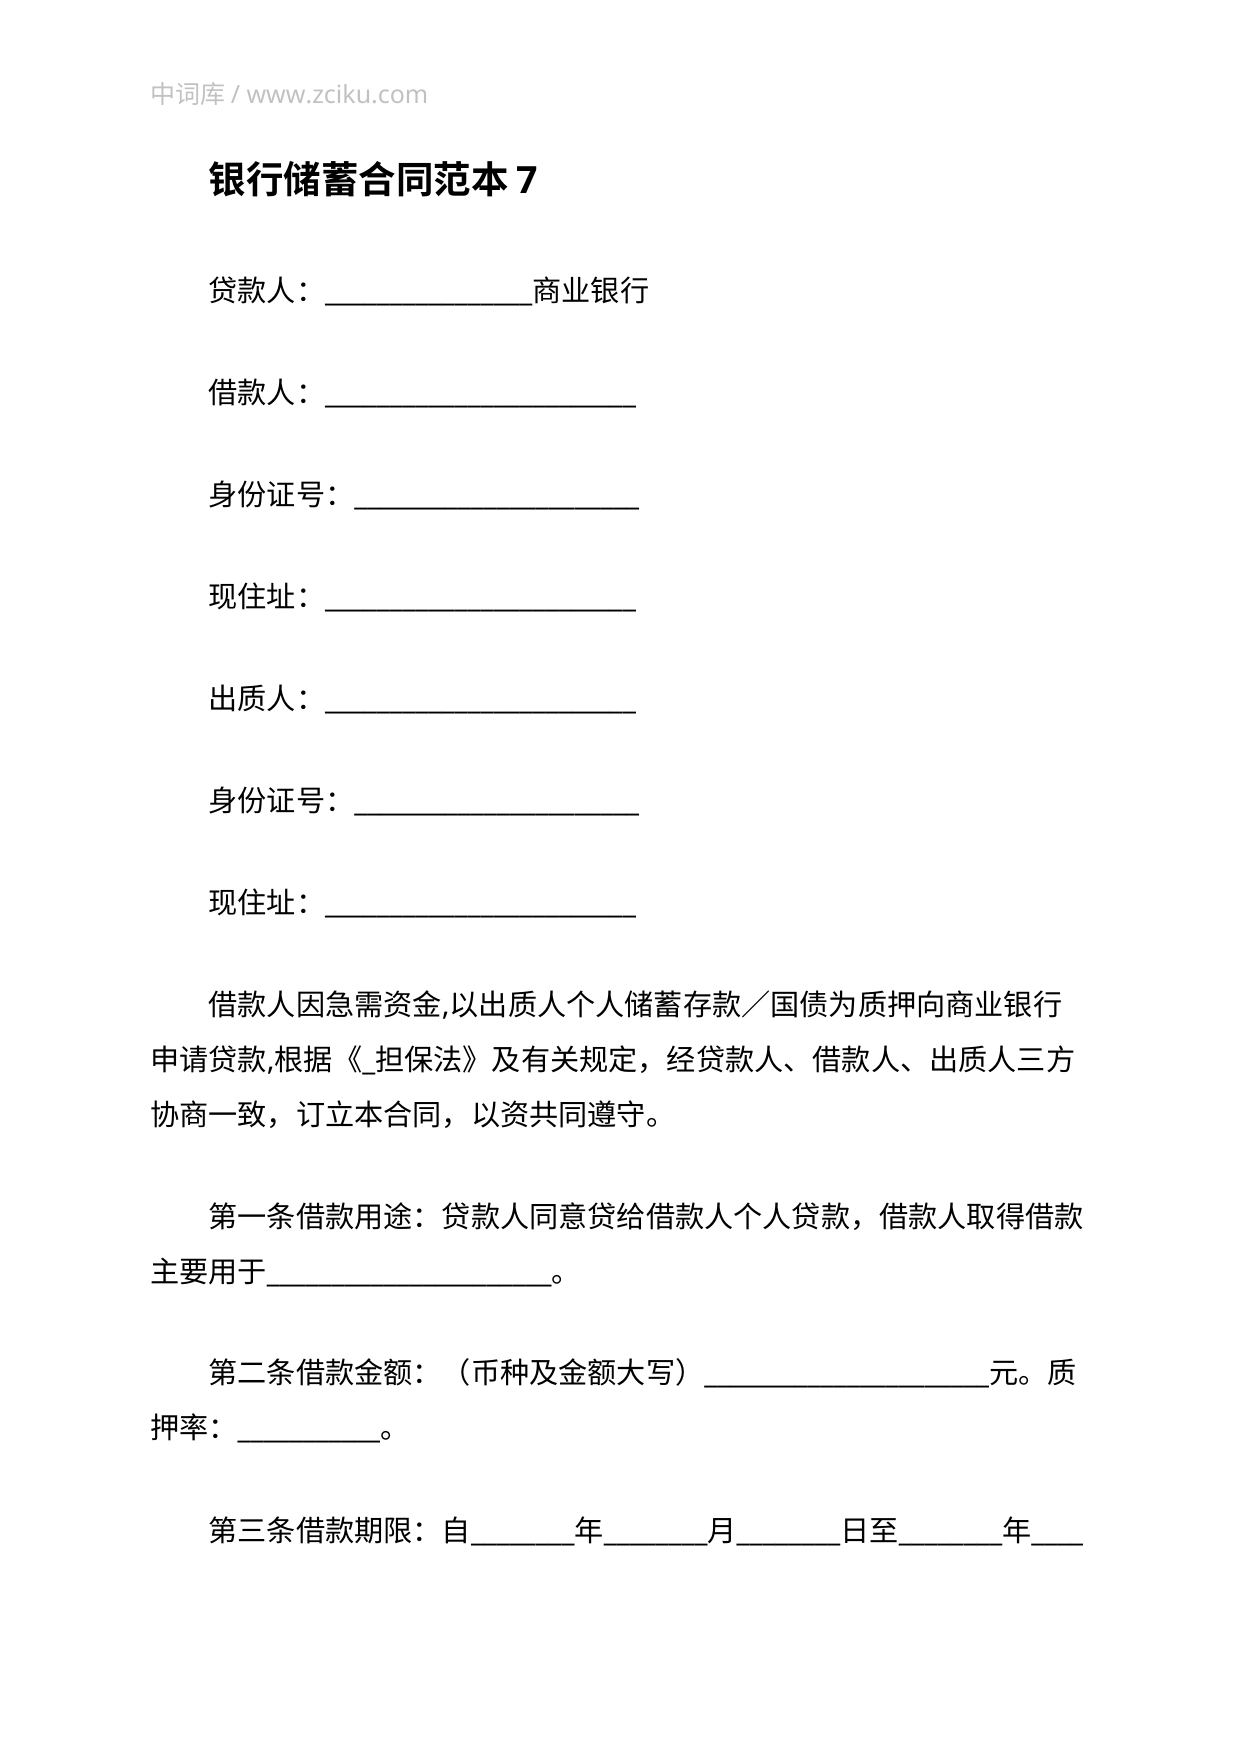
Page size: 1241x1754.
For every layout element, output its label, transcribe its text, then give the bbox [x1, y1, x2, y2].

text 借款人因急需资金,以出质人个人储蓄存款／国债为质押向商业银行申请贷款,根据《_担保法》及有关规定，经贷款人、借款人、出质人三方协商一致，订立本合同，以资共同遵守。 [150, 981, 1090, 1134]
text 银行储蓄合同范本7 [150, 150, 1090, 204]
text 现住址：________________________ [150, 573, 1090, 616]
text 第二条借款金额：（币种及金额大写）______________________元。质押率：___________。 [150, 1350, 1090, 1447]
text 第一条借款用途：贷款人同意贷给借款人个人贷款，借款人取得借款主要用于______________________。 [150, 1193, 1090, 1291]
text 身份证号：______________________ [150, 472, 1090, 514]
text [150, 1507, 1090, 1549]
text 出质人：________________________ [150, 676, 1090, 718]
text 身份证号：______________________ [150, 777, 1090, 820]
text 借款人：________________________ [150, 369, 1090, 412]
text 现住址：________________________ [150, 879, 1090, 922]
text 贷款人：________________商业银行 [150, 268, 1090, 310]
